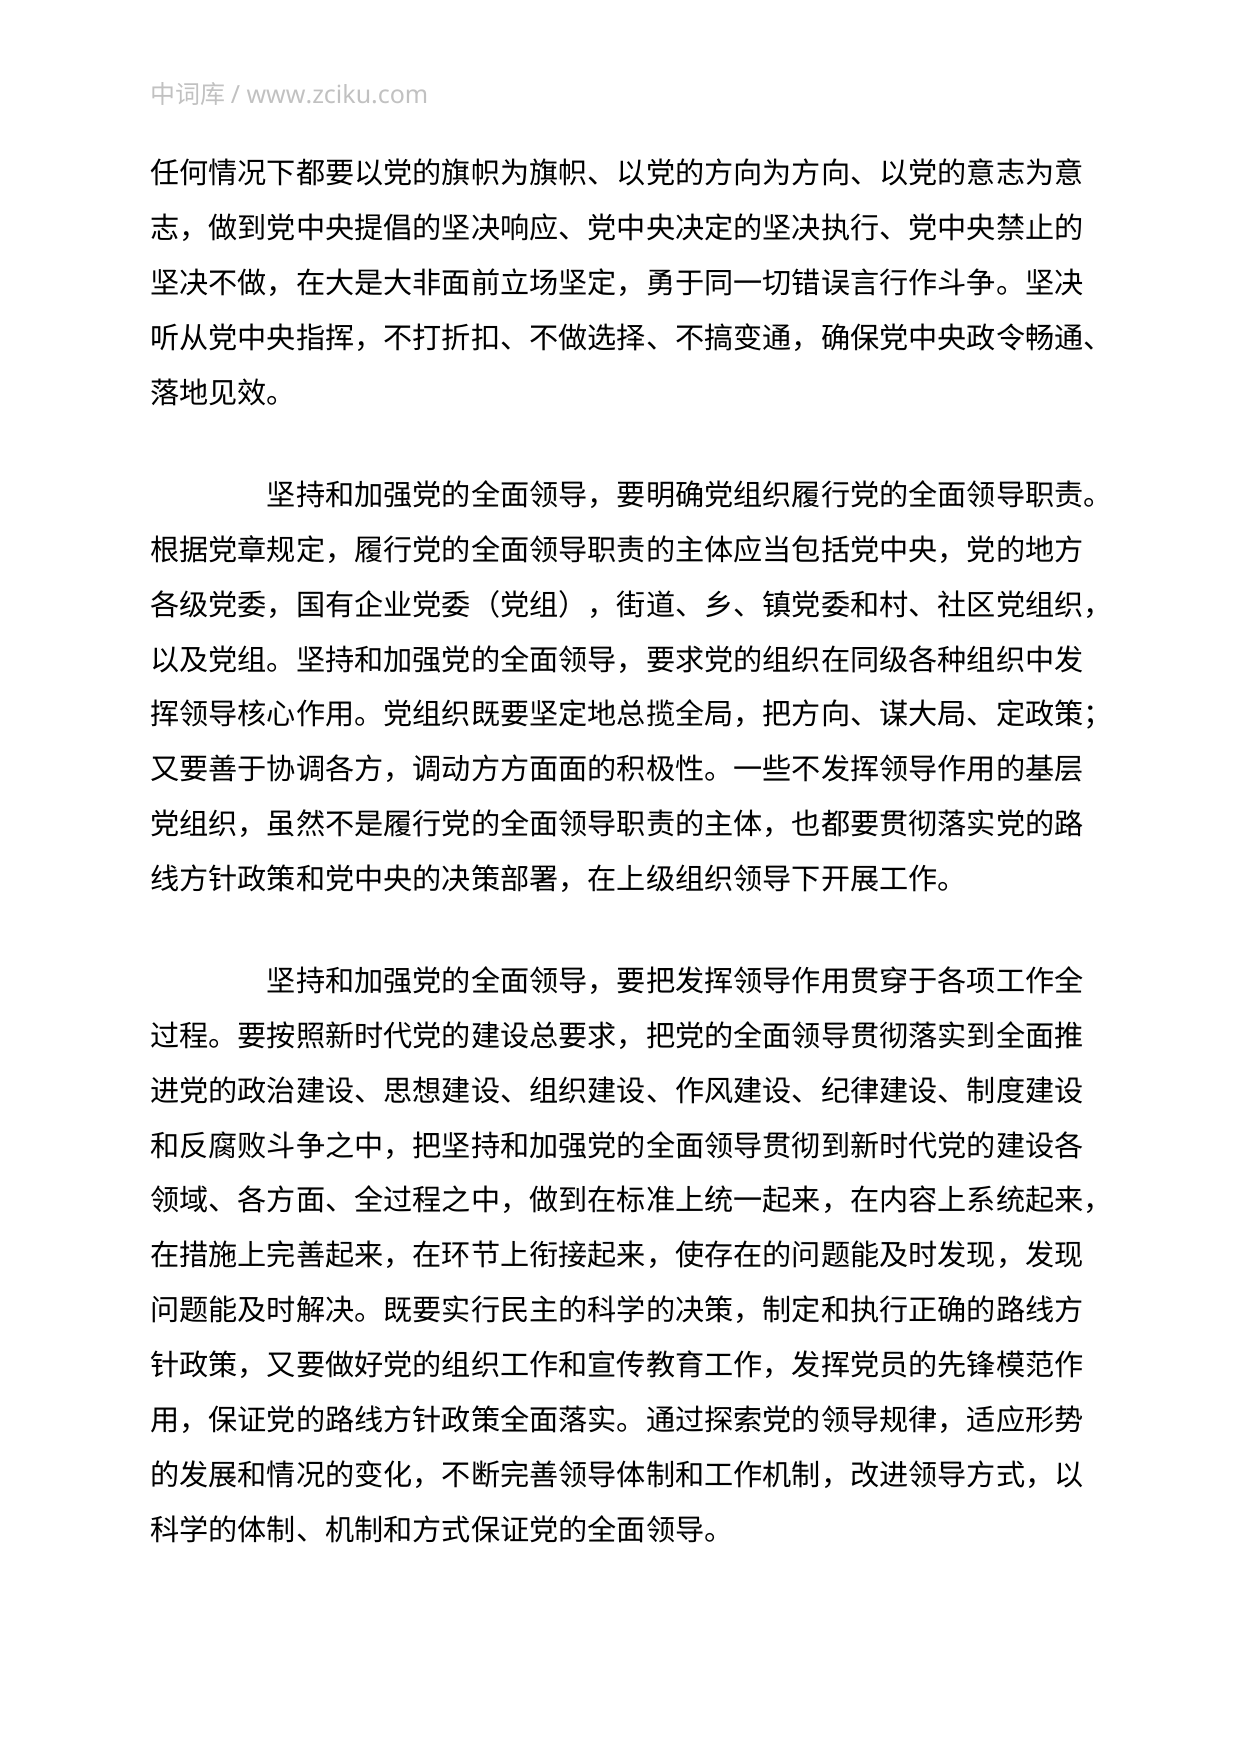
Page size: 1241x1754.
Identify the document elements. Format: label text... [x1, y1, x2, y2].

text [150, 150, 1090, 412]
text 坚持和加强党的全面领导，要明确党组织履行党的全面领导职责。根据党章规定，履行党的全面领导职责的主体应当包括党中央，党的地方各级党委，国有企业党委（党组），街道、乡、镇党委和村、社区党组织，以及党组。坚持和加强党的全面领导，要求党的组织在同级各种组织中发挥领导核心作用。党组织既要坚定地总揽全局，把方向、谋大局、定政策；又要善于协调各方，调动方方面面的积极性。一些不发挥领导作用的基层党组织，虽然不是履行党的全面领导职责的主体，也都要贯彻落实党的路线方针政策和党中央的决策部署，在上级组织领导下开展工作。 [150, 471, 1090, 898]
text 坚持和加强党的全面领导，要把发挥领导作用贯穿于各项工作全过程。要按照新时代党的建设总要求，把党的全面领导贯彻落实到全面推进党的政治建设、思想建设、组织建设、作风建设、纪律建设、制度建设和反腐败斗争之中，把坚持和加强党的全面领导贯彻到新时代党的建设各领域、各方面、全过程之中，做到在标准上统一起来，在内容上系统起来，在措施上完善起来，在环节上衔接起来，使存在的问题能及时发现，发现问题能及时解决。既要实行民主的科学的决策，制定和执行正确的路线方针政策，又要做好党的组织工作和宣传教育工作，发挥党员的先锋模范作用，保证党的路线方针政策全面落实。通过探索党的领导规律，适应形势的发展和情况的变化，不断完善领导体制和工作机制，改进领导方式，以科学的体制、机制和方式保证党的全面领导。 [150, 957, 1090, 1549]
